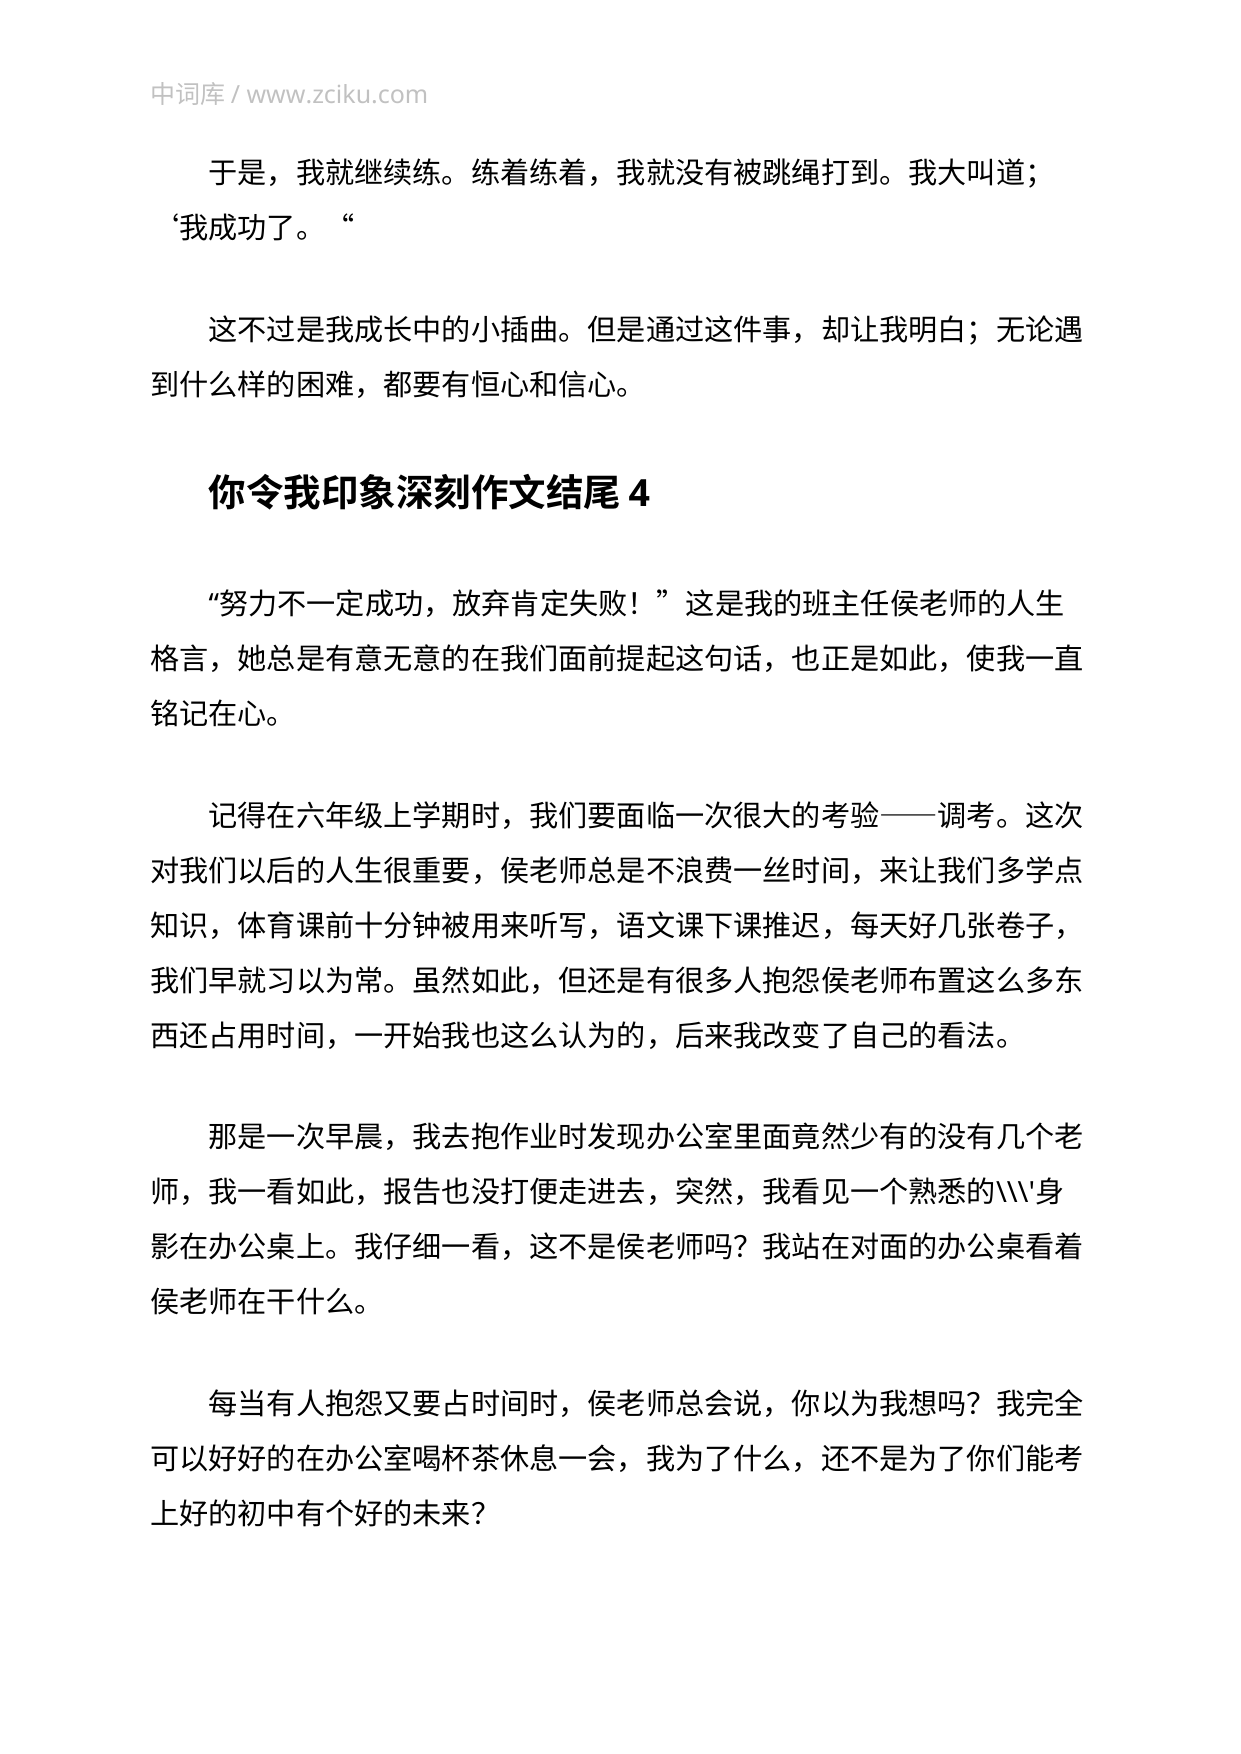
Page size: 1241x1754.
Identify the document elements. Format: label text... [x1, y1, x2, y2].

text 你令我印象深刻作文结尾4 [150, 463, 1090, 518]
text 记得在六年级上学期时，我们要面临一次很大的考验——调考。这次对我们以后的人生很重要，侯老师总是不浪费一丝时间，来让我们多学点知识，体育课前十分钟被用来听写，语文课下课推迟，每天好几张卷子，我们早就习以为常。虽然如此，但还是有很多人抱怨侯老师布置这么多东西还占用时间，一开始我也这么认为的，后来我改变了自己的看法。 [150, 793, 1090, 1054]
text 这不过是我成长中的小插曲。但是通过这件事，却让我明白；无论遇到什么样的困难，都要有恒心和信心。 [150, 307, 1090, 404]
text “努力不一定成功，放弃肯定失败！”这是我的班主任侯老师的人生格言，她总是有意无意的在我们面前提起这句话，也正是如此，使我一直铭记在心。 [150, 581, 1090, 733]
text 于是，我就继续练。练着练着，我就没有被跳绳打到。我大叫道；‘我成功了。“ [150, 150, 1090, 247]
text 那是一次早晨，我去抱作业时发现办公室里面竟然少有的没有几个老师，我一看如此，报告也没打便走进去，突然，我看见一个熟悉的\\\'身影在办公桌上。我仔细一看，这不是侯老师吗？我站在对面的办公桌看着侯老师在干什么。 [150, 1114, 1090, 1321]
text 每当有人抱怨又要占时间时，侯老师总会说，你以为我想吗？我完全可以好好的在办公室喝杯茶休息一会，我为了什么，还不是为了你们能考上好的初中有个好的未来？ [150, 1381, 1090, 1533]
